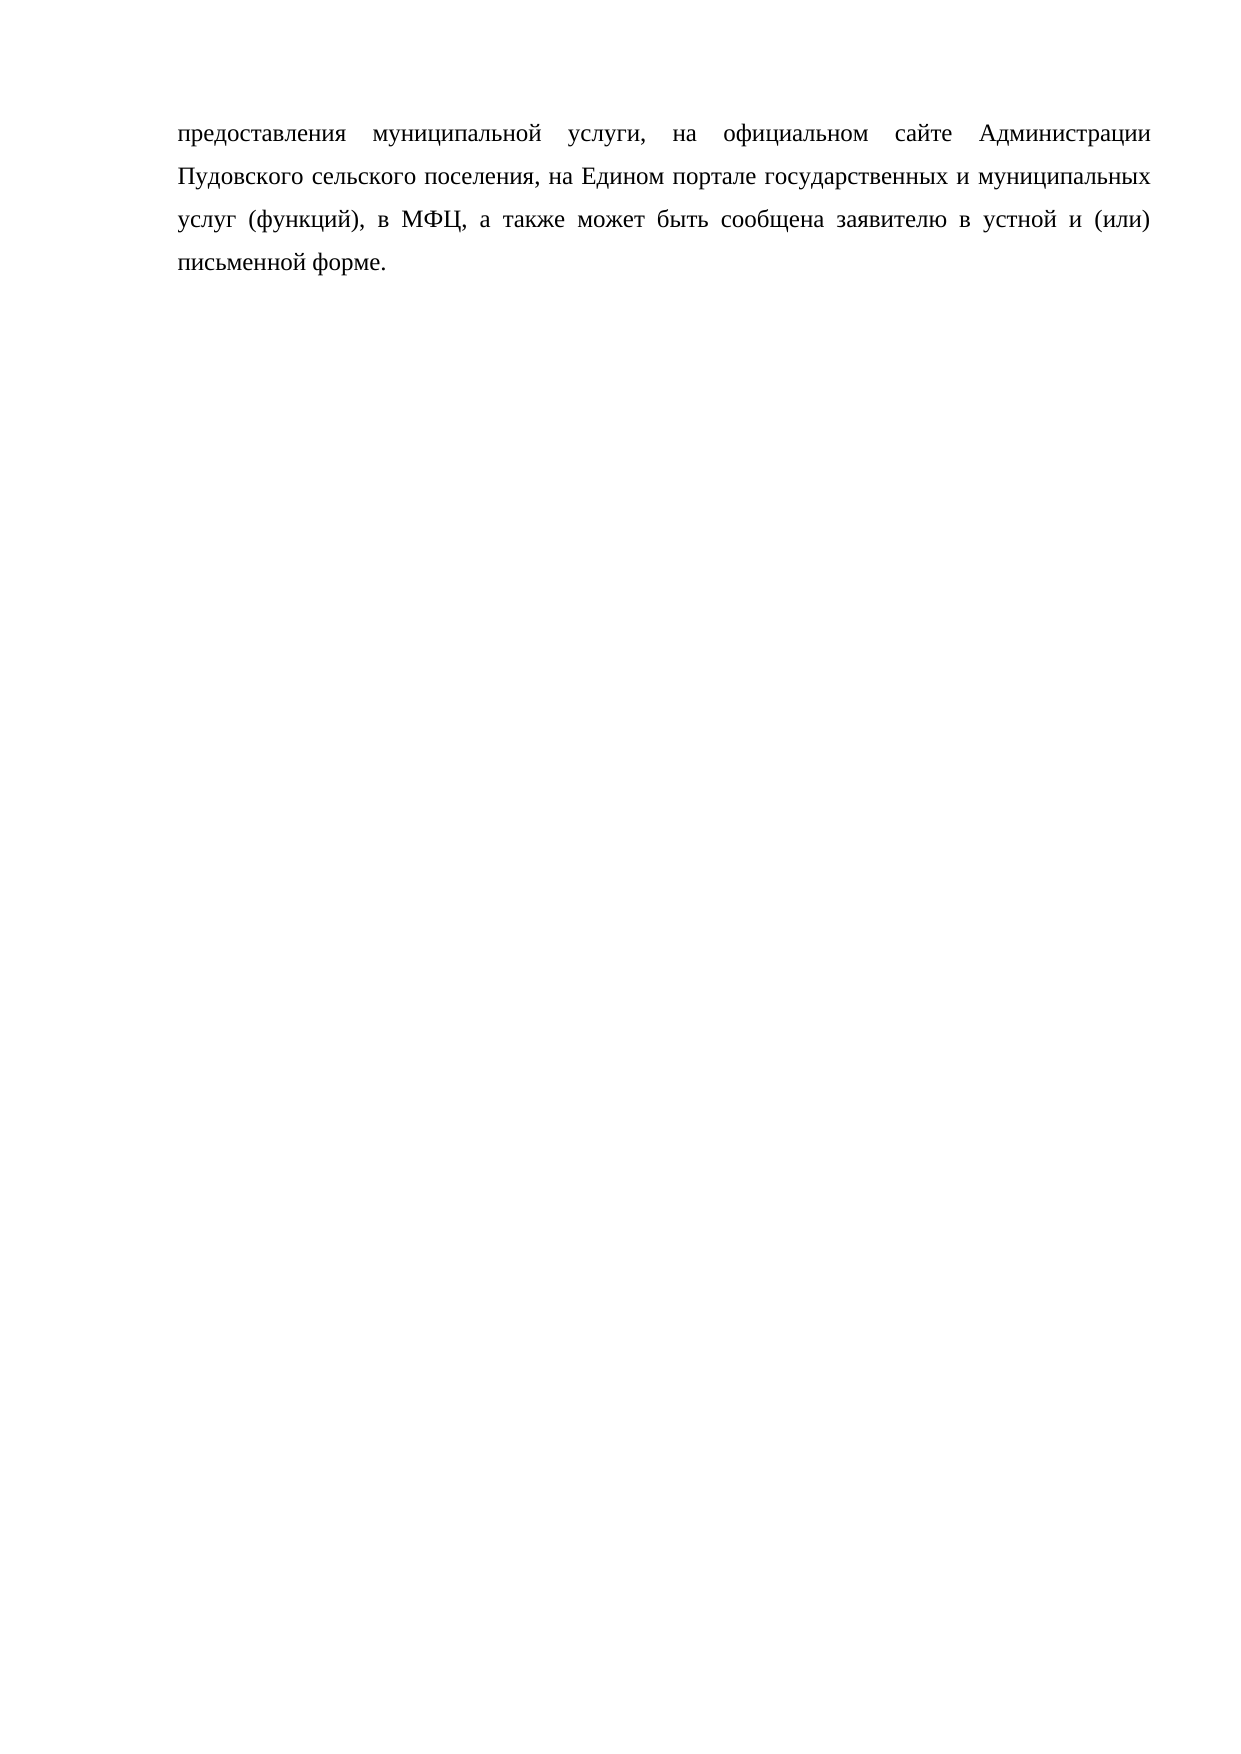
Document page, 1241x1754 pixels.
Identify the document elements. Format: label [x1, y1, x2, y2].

list [177, 118, 1152, 276]
